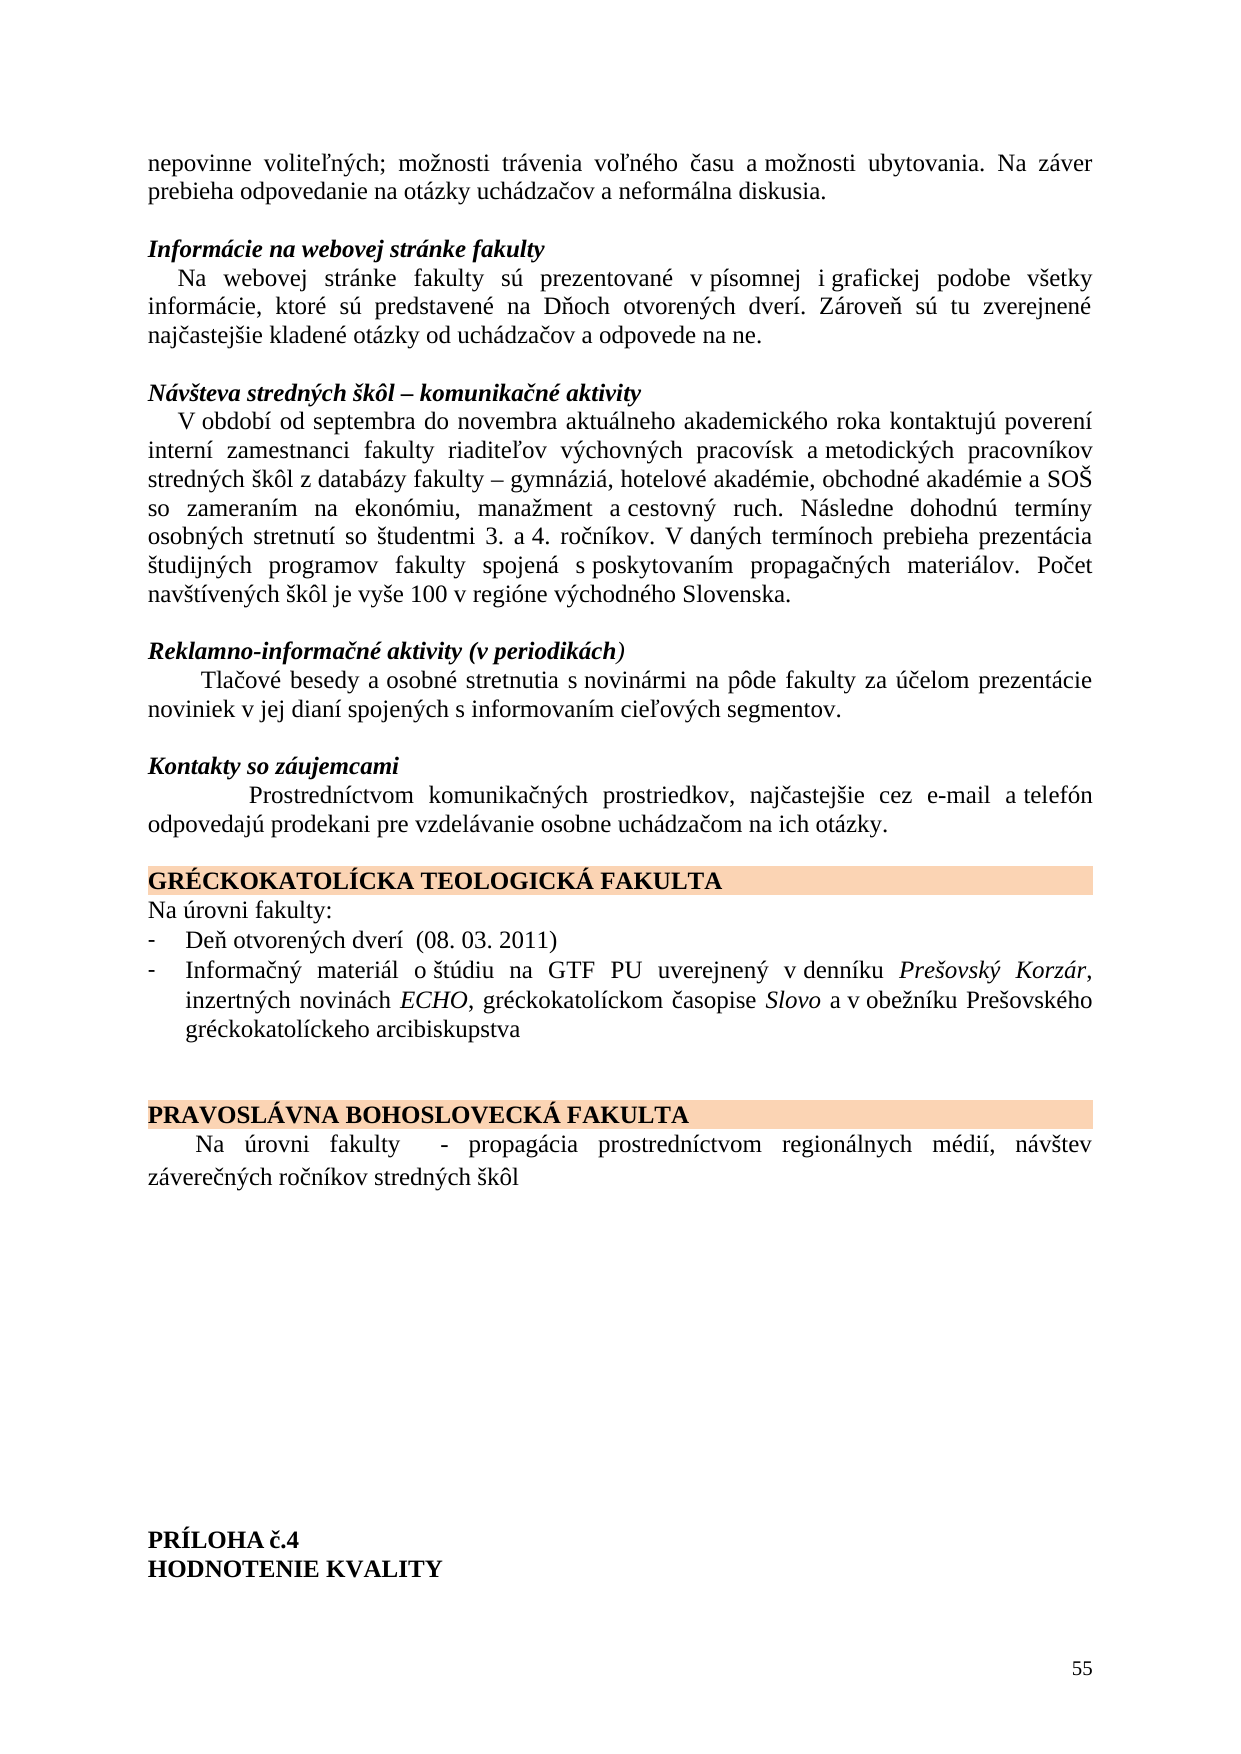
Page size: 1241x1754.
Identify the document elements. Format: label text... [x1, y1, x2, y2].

text Návšteva stredných škôl – komunikačné aktivity [148, 378, 1093, 406]
text PRAVOSLÁVNA BOHOSLOVECKÁ FAKULTA [148, 1100, 1093, 1129]
list Deň otvorených dverí (08. 03. 2011) [148, 924, 1093, 954]
text Kontakty so záujemcami [148, 751, 1093, 780]
text Prostredníctvom komunikačných prostriedkov, najčastejšie cez e-mail a telefón odpovedajú prodekani pre vzdelávanie osobne uchádzačom na ich otázky. [148, 780, 1093, 838]
text Na úrovni fakulty: [148, 895, 1093, 924]
text Tlačové besedy a osobné stretnutia s novinármi na pôde fakulty za účelom prezentácie noviniek v jej dianí spojených s informovaním cieľových segmentov. [148, 665, 1093, 723]
text GRÉCKOKATOLÍCKA TEOLOGICKÁ FAKULTA [148, 866, 1093, 895]
text Reklamno-informačné aktivity (v periodikách) [148, 636, 1093, 665]
text Na webovej stránke fakulty sú prezentované v písomnej i grafickej podobe všetky informácie, ktoré sú predstavené na Dňoch otvorených dverí. Zároveň sú tu zverejnené najčastejšie kladené otázky od uchádzačov a odpovede na ne. [148, 263, 1093, 349]
text HODNOTENIE KVALITY [148, 1554, 1093, 1583]
list Informačný materiál o štúdiu na GTF PU uverejnený v denníku Prešovský Korzár, inzertných novinách ECHO, gréckokatolíckom časopise Slovo a v obežníku Prešovského gréckokatolíckeho arcibiskupstva [148, 954, 1093, 1042]
text Informácie na webovej stránke fakulty [148, 234, 1093, 263]
text PRÍLOHA č.4 [148, 1525, 1093, 1554]
text V období od septembra do novembra aktuálneho akademického roka kontaktujú poverení interní zamestnanci fakulty riaditeľov výchovných pracovísk a metodických pracovníkov stredných škôl z databázy fakulty – gymnáziá, hotelové akadémie, obchodné akadémie a SOŠ so zameraním na ekonómiu, manažment a cestovný ruch. Následne dohodnú termíny osobných stretnutí so študentmi 3. a 4. ročníkov. V daných termínoch prebieha prezentácia študijných programov fakulty spojená s poskytovaním propagačných materiálov. Počet navštívených škôl je vyše 100 v regióne východného Slovenska. [148, 406, 1093, 608]
text Na úrovni fakulty - propagácia prostredníctvom regionálnych médií, návštev záverečných ročníkov stredných škôl [148, 1129, 1093, 1191]
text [148, 148, 1093, 205]
